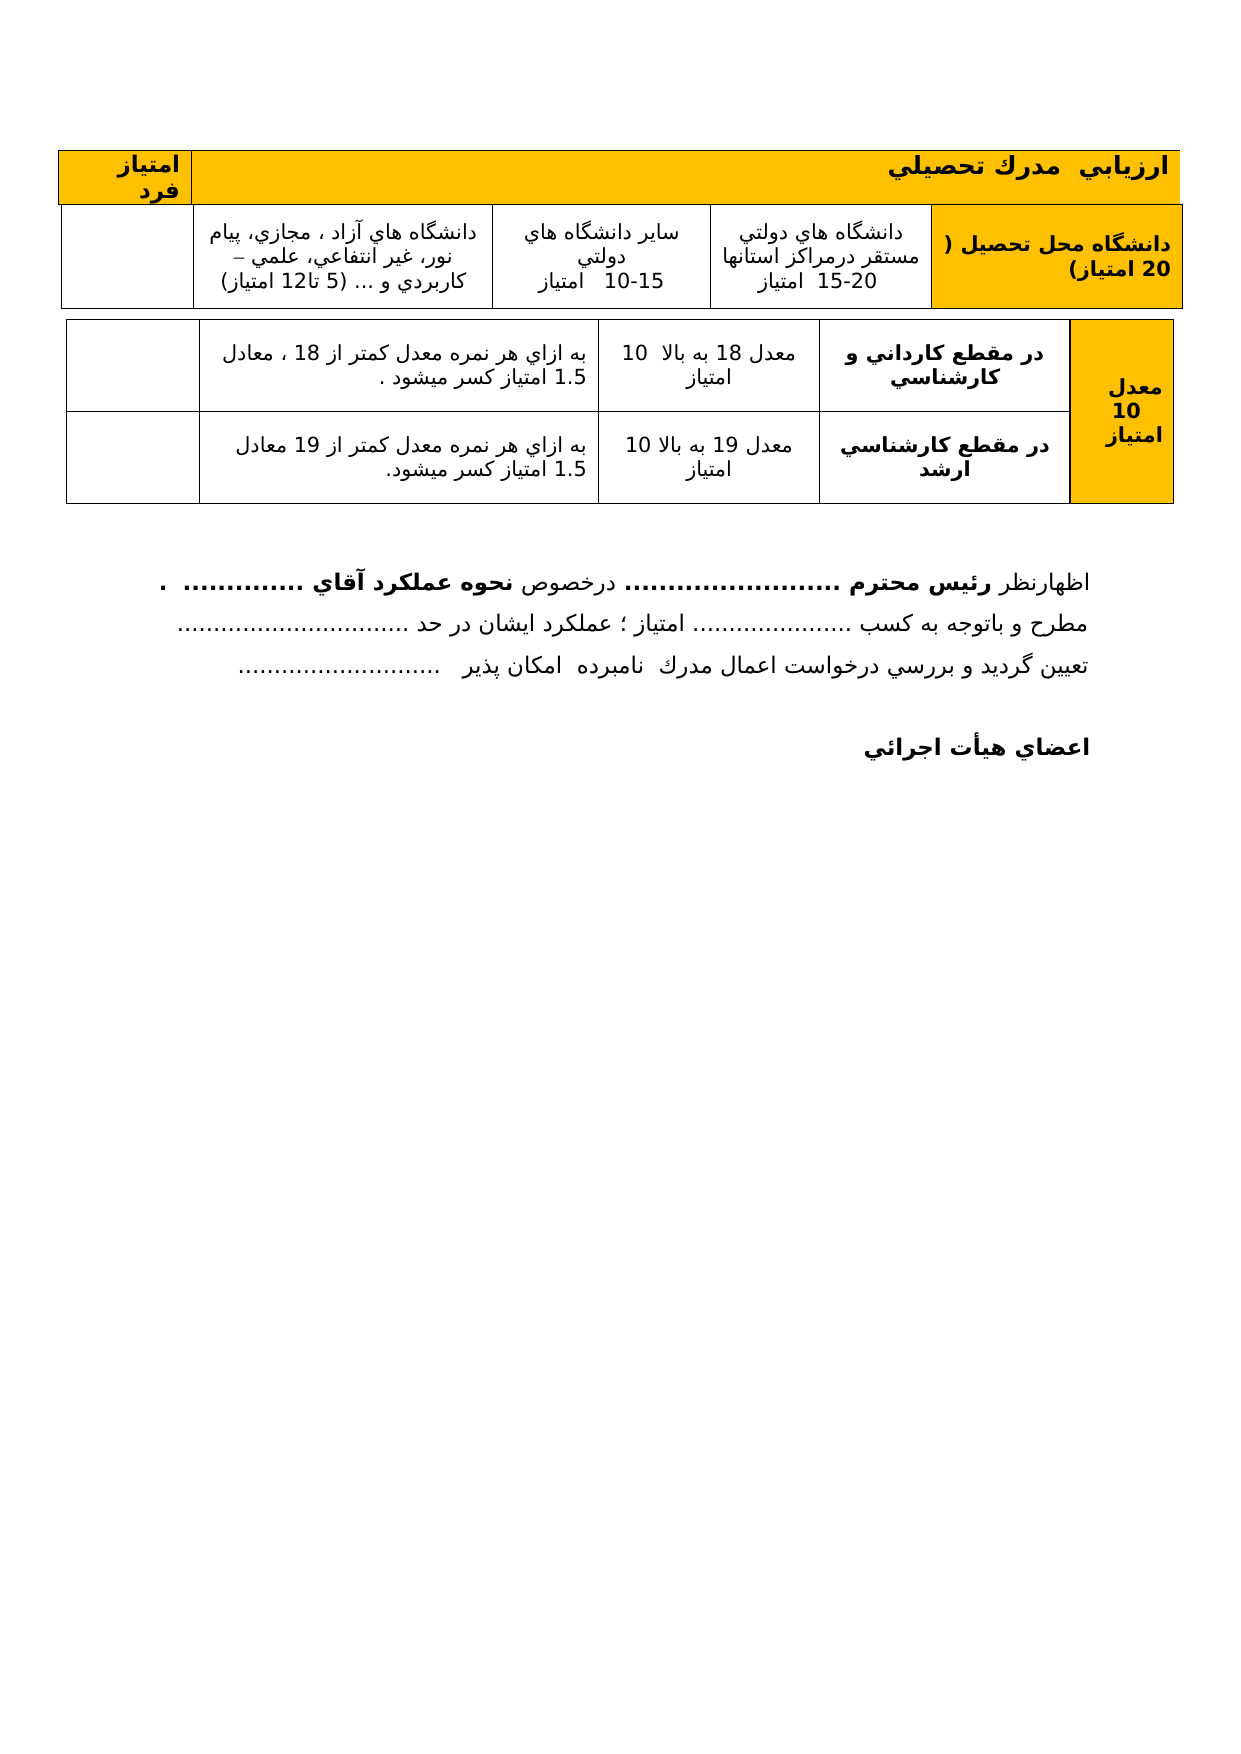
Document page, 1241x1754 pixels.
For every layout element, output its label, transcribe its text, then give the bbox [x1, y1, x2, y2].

text اظهارنظر رئيس محترم ......................... درخصوص نحوه عملكرد آقاي .............. . مطرح و باتوجه به كسب ...................... امتياز ؛ عملكرد ايشان در حد ................................ تعيين گرديد و بررسي درخواست اعمال مدرك نامبرده امكان پذير ............................ [150, 557, 1090, 682]
table_header امتياز فرد [59, 151, 191, 204]
table_header در مقطع كارداني و كارشناسي [820, 320, 1069, 411]
table_header ارزيابي مدرك تحصيلي [192, 151, 1180, 204]
table_cell به ازاي هر نمره معدل كمتر از 19 معادل 1.5 امتياز كسر ميشود. [200, 412, 598, 503]
table_header معدل 10 امتياز [1071, 320, 1173, 503]
table_cell دانشگاه محل تحصيل ( 20 امتياز) [932, 205, 1182, 308]
table_header [67, 320, 199, 411]
table_cell در مقطع كارشناسي ارشد [820, 412, 1069, 503]
table_cell دانشگاه هاي آزاد ، مجازي، پيام نور، غير انتفاعي، علمي –كاربردي و ... (5 تا12 امتياز) [194, 205, 492, 308]
table_cell معدل 19 به بالا 10 امتياز [599, 412, 819, 503]
table_cell [62, 205, 193, 308]
table_header معدل 18 به بالا 10 امتياز [599, 320, 819, 411]
text اعضاي هيأت اجرائي [150, 734, 1090, 761]
table_header به ازاي هر نمره معدل كمتر از 18 ، معادل 1.5 امتياز كسر ميشود . [200, 320, 598, 411]
table_cell دانشگاه هاي دولتي مستقر درمراكز استانها 15-20 امتياز [711, 205, 931, 308]
table_cell ساير دانشگاه هاي دولتي 10-15 امتياز [493, 205, 710, 308]
table_cell [67, 412, 199, 503]
